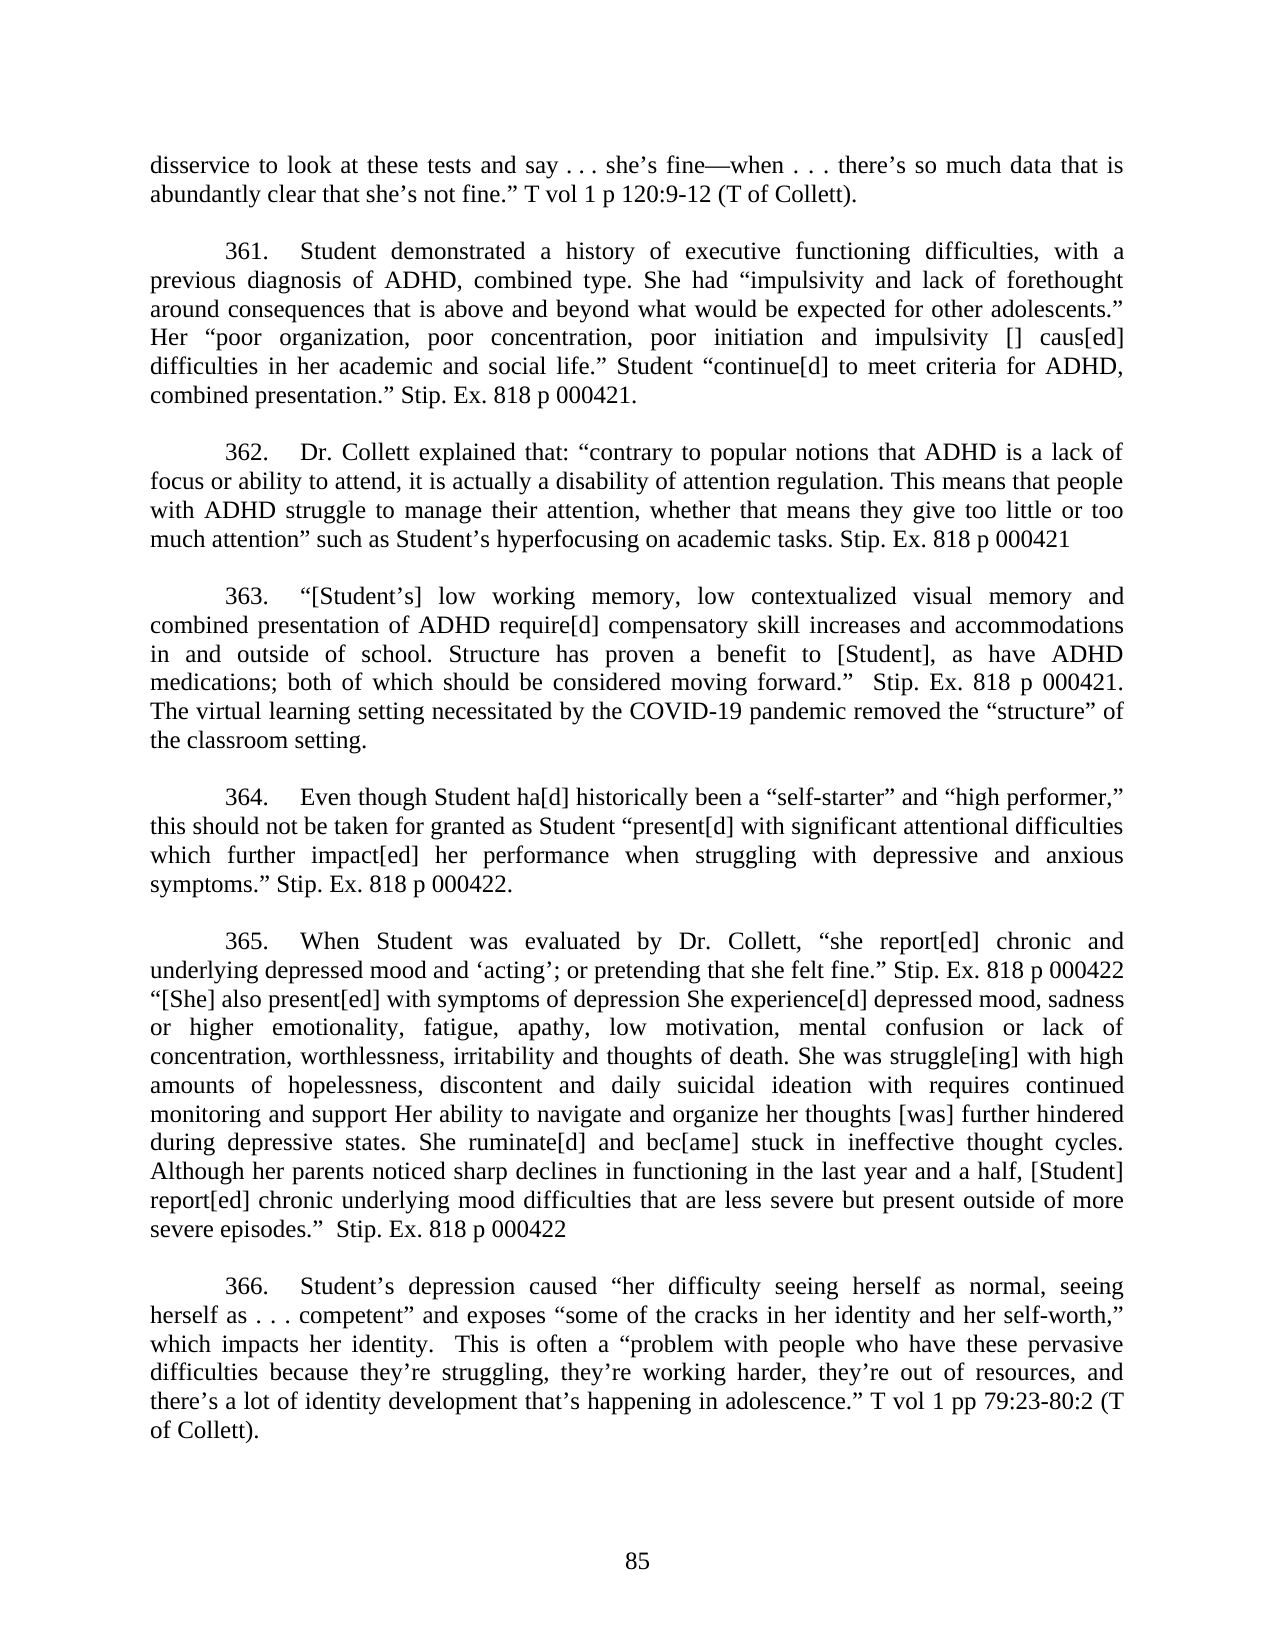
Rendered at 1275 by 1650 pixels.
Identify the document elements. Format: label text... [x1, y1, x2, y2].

list Dr. Collett explained that: “contrary to popular notions that ADHD is a lack of focus or ability to attend, it is actually a disability of attention regulation. This means that people with ADHD struggle to manage their attention, whether that means they give too little or too much attention” such as Student’s hyperfocusing on academic tasks. Stip. Ex. 818 p 000421 [150, 437, 1125, 552]
list Student’s depression caused “her difficulty seeing herself as normal, seeing herself as . . . competent” and exposes “some of the cracks in her identity and her self-worth,” which impacts her identity. This is often a “problem with people who have these pervasive difficulties because they’re struggling, they’re working harder, they’re out of resources, and there’s a lot of identity development that’s happening in adolescence.” T vol 1 pp 79:23-80:2 (T of Collett). [150, 1271, 1125, 1444]
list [150, 150, 1125, 207]
list Even though Student ha[d] historically been a “self-starter” and “high performer,” this should not be taken for granted as Student “present[d] with significant attentional difficulties which further impact[ed] her performance when struggling with depressive and anxious symptoms.” Stip. Ex. 818 p 000422. [150, 782, 1125, 897]
list “[Student’s] low working memory, low contextualized visual memory and combined presentation of ADHD require[d] compensatory skill increases and accommodations in and outside of school. Structure has proven a benefit to [Student], as have ADHD medications; both of which should be considered moving forward.” Stip. Ex. 818 p 000421. The virtual learning setting necessitated by the COVID-19 pandemic removed the “structure” of the classroom setting. [150, 581, 1125, 754]
list When Student was evaluated by Dr. Collett, “she report[ed] chronic and underlying depressed mood and ‘acting’; or pretending that she felt fine.” Stip. Ex. 818 p 000422 “[She] also present[ed] with symptoms of depression She experience[d] depressed mood, sadness or higher emotionality, fatigue, apathy, low motivation, mental confusion or lack of concentration, worthlessness, irritability and thoughts of death. She was struggle[ing] with high amounts of hopelessness, discontent and daily suicidal ideation with requires continued monitoring and support Her ability to navigate and organize her thoughts [was] further hindered during depressive states. She ruminate[d] and bec[ame] stuck in ineffective thought cycles. Although her parents noticed sharp declines in functioning in the last year and a half, [Student] report[ed] chronic underlying mood difficulties that are less severe but present outside of more severe episodes.” Stip. Ex. 818 p 000422 [150, 926, 1125, 1242]
list Student demonstrated a history of executive functioning difficulties, with a previous diagnosis of ADHD, combined type. She had “impulsivity and lack of forethought around consequences that is above and beyond what would be expected for other adolescents.” Her “poor organization, poor concentration, poor initiation and impulsivity [] caus[ed] difficulties in her academic and social life.” Student “continue[d] to meet criteria for ADHD, combined presentation.” Stip. Ex. 818 p 000421. [150, 236, 1125, 409]
